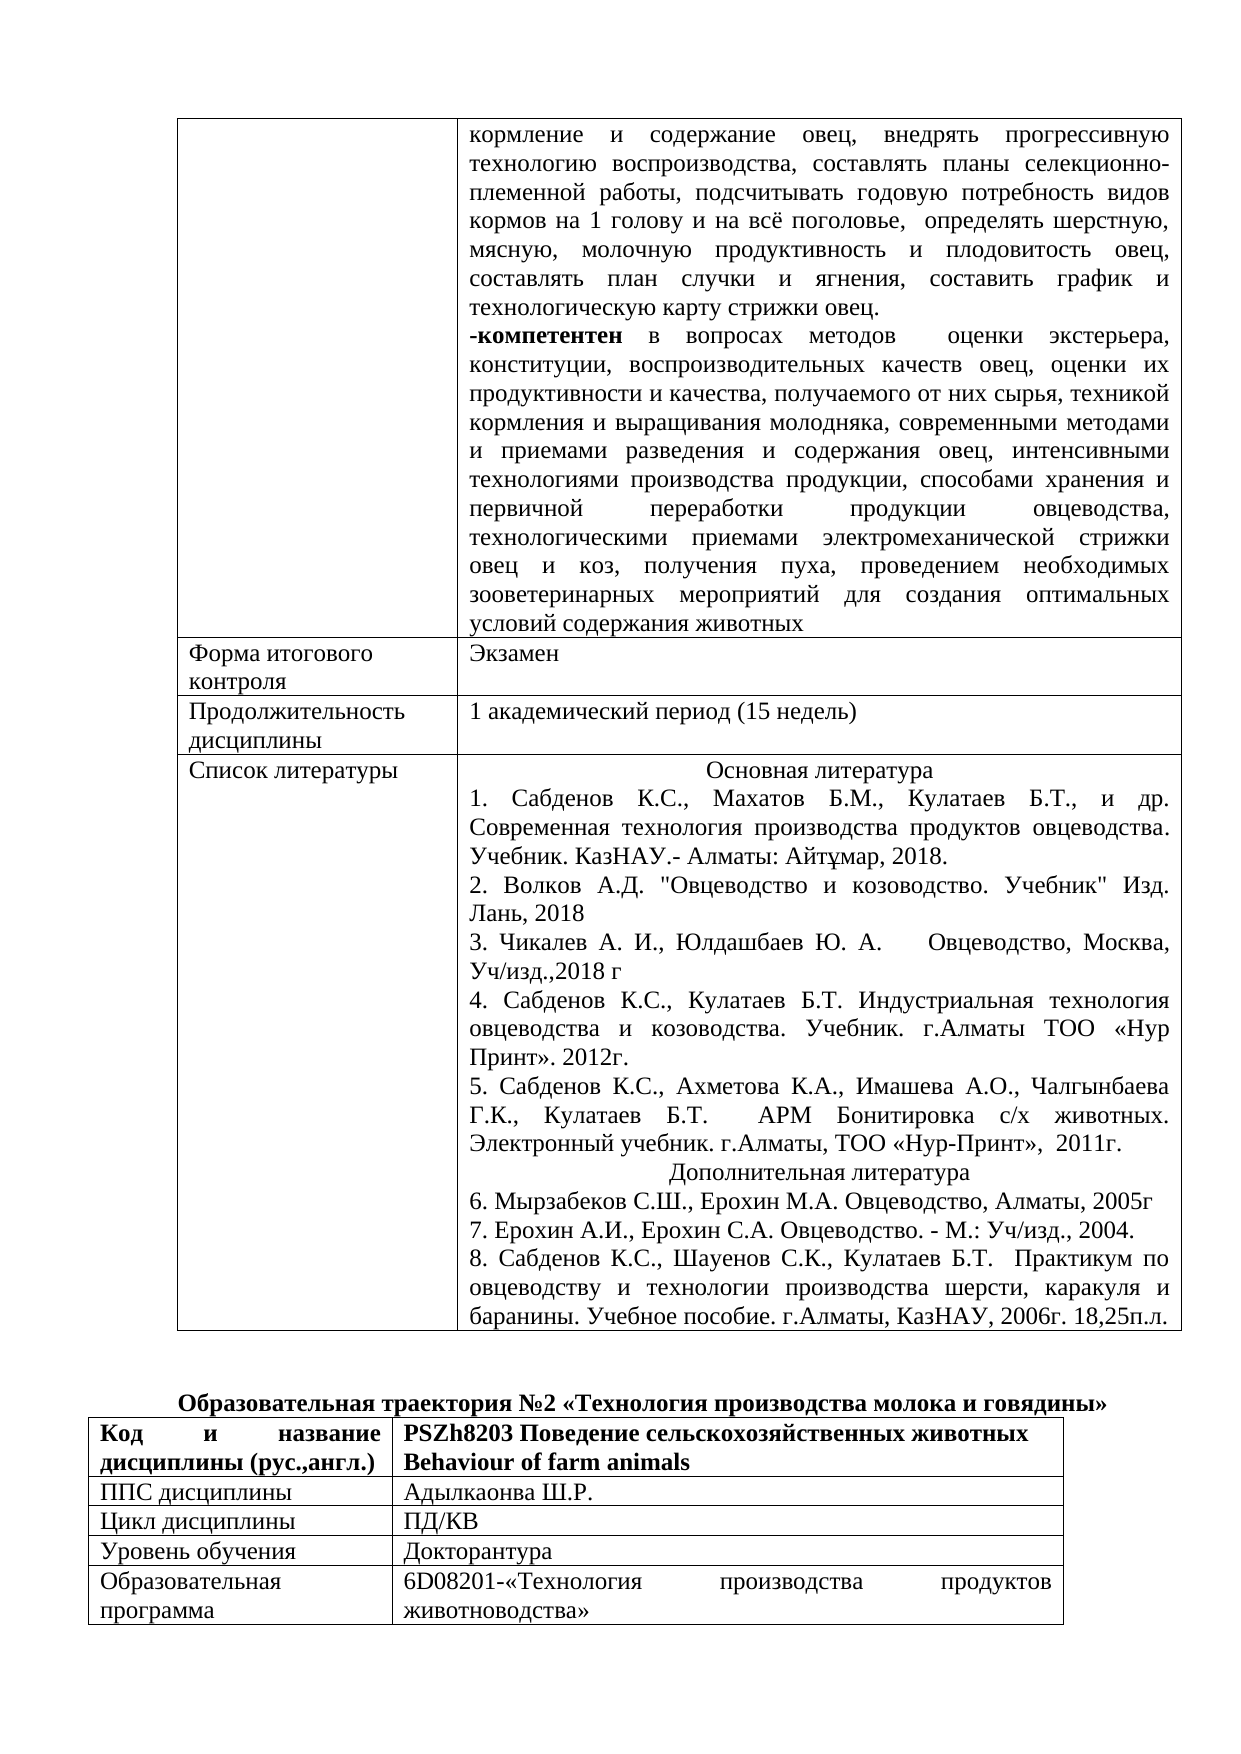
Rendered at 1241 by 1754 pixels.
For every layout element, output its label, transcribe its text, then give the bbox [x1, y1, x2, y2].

table_cell ПД/КВ [393, 1506, 1063, 1535]
text Образовательная траектория №2 «Технология производства молока и говядины» [177, 1388, 1152, 1417]
table_header Код и название дисциплины (рус.,англ.) [89, 1418, 392, 1476]
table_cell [178, 119, 457, 637]
table_cell Продолжительность дисциплины [178, 696, 457, 754]
table_cell Докторантура [393, 1536, 1063, 1565]
table_cell Адылкаонва Ш.Р. [393, 1477, 1063, 1505]
table_cell Основная литература 1. Сабденов К.С., Махатов Б.М., Кулатаев Б.Т., и др. Современная технология производства продуктов овцеводства. Учебник. КазНАУ.- Алматы: Айтұмар, 2018. 2. Волков А.Д. "Овцеводство и козоводство. Учебник" Изд. Лань, 2018 3. Чикалев А. И., Юлдашбаев Ю. А. Овцеводство, Москва, Уч/изд.,2018 г 4. Сабденов К.С., Кулатаев Б.Т. Индустриальная технология овцеводства и козоводства. Учебник. г.Алматы ТОО «Нур Принт». 2012г. 5. Сабденов К.С., Ахметова К.А., Имашева А.О., Чалгынбаева Г.К., Кулатаев Б.Т. АРМ Бонитировка с/х животных. Электронный учебник. г.Алматы, ТОО «Нур-Принт», 2011г. Дополнительная литература 6. Мырзабеков С.Ш., Ерохин М.А. Овцеводство, Алматы, 2005г 7. Ерохин А.И., Ерохин С.А. Овцеводство. - М.: Уч/изд., 2004. 8. Сабденов К.С., Шауенов С.К., Кулатаев Б.Т. Практикум по овцеводству и технологии производства шерсти, каракуля и баранины. Учебное пособие. г.Алматы, КазНАУ, 2006г. 18,25п.л. [458, 755, 1181, 1330]
table_cell 1 академический период (15 недель) [458, 696, 1181, 754]
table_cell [458, 119, 1181, 637]
table_cell Уровень обучения [89, 1536, 392, 1565]
table_cell Образовательная программа [89, 1566, 392, 1623]
table_cell Экзамен [458, 638, 1181, 695]
table_cell 6D08201-«Технология производства продуктов животноводства» [393, 1566, 1063, 1623]
table_cell Цикл дисциплины [89, 1506, 392, 1535]
table_cell ППС дисциплины [89, 1477, 392, 1505]
table_header PSZh8203 Поведение сельскохозяйственных животных Behaviour of farm animals [393, 1418, 1063, 1476]
table_cell Форма итогового контроля [178, 638, 457, 695]
table_cell Список литературы [178, 755, 457, 1330]
